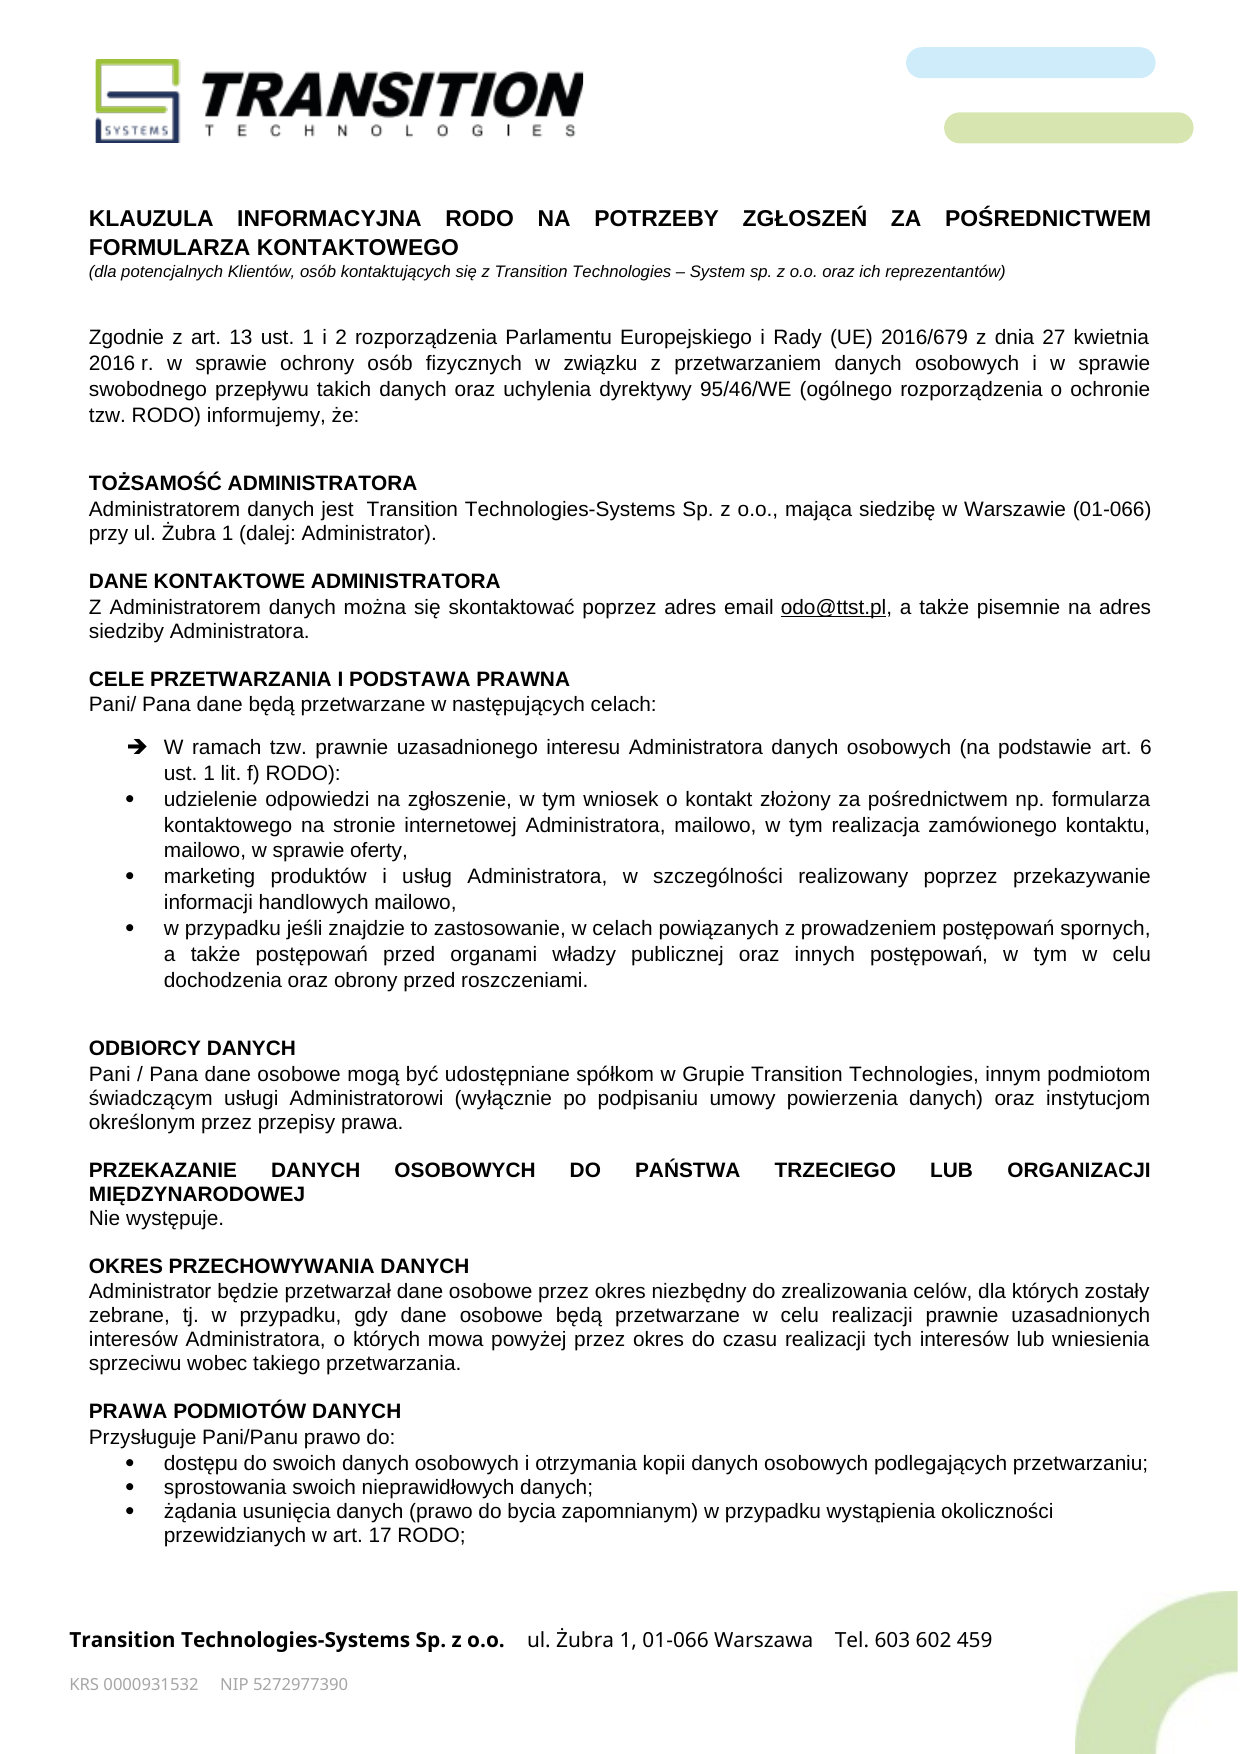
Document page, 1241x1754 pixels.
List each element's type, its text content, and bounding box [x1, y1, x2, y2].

text Z Administratorem danych można się skontaktować poprzez adres email odo@ttst.pl, a także pisemnie na adres siedziby Administratora. [89, 594, 1152, 642]
list w przypadku jeśli znajdzie to zastosowanie, w celach powiązanych z prowadzeniem postępowań spornych, a także postępowań przed organami władzy publicznej oraz innych postępowań, w tym w celu dochodzenia oraz obrony przed roszczeniami. [126, 916, 1152, 992]
subtitle ODBIORCY DANYCH [89, 1036, 1152, 1060]
text Pani / Pana dane osobowe mogą być udostępniane spółkom w Grupie Transition Technologies, innym podmiotom świadczącym usługi Administratorowi (wyłącznie po podpisaniu umowy powierzenia danych) oraz instytucjom określonym przez przepisy prawa. [89, 1062, 1152, 1134]
list dostępu do swoich danych osobowych i otrzymania kopii danych osobowych podlegających przetwarzaniu; [126, 1451, 1152, 1475]
list żądania usunięcia danych (prawo do bycia zapomnianym) w przypadku wystąpienia okoliczności przewidzianych w art. 17 RODO; [126, 1499, 1152, 1547]
list W ramach tzw. prawnie uzasadnionego interesu Administratora danych osobowych (na podstawie art. 6 ust. 1 lit. f) RODO): [126, 735, 1152, 785]
list marketing produktów i usług Administratora, w szczególności realizowany poprzez przekazywanie informacji handlowych mailowo, [126, 864, 1152, 914]
subtitle Przysługuje Pani/Panu prawo do: [89, 1425, 1152, 1449]
subtitle TOŻSAMOŚĆ ADMINISTRATORA [89, 471, 1152, 495]
text Nie występuje. [89, 1206, 1152, 1229]
text Administrator będzie przetwarzał dane osobowe przez okres niezbędny do zrealizowania celów, dla których zostały zebrane, tj. w przypadku, gdy dane osobowe będą przetwarzane w celu realizacji prawnie uzasadnionych interesów Administratora, o których mowa powyżej przez okres do czasu realizacji tych interesów lub wniesienia sprzeciwu wobec takiego przetwarzania. [89, 1279, 1152, 1375]
subtitle KLAUZULA INFORMACYJNA RODO NA POTRZEBY ZGŁOSZEŃ ZA POŚREDNICTWEM FORMULARZA KONTAKTOWEGO [89, 205, 1152, 260]
subtitle OKRES PRZECHOWYWANIA DANYCH [89, 1253, 1152, 1277]
text Pani/ Pana dane będą przetwarzane w następujących celach: [89, 692, 1152, 716]
subtitle PRAWA PODMIOTÓW DANYCH [89, 1399, 1152, 1423]
text Administratorem danych jest Transition Technologies-Systems Sp. z o.o., mająca siedzibę w Warszawie (01-066) przy ul. Żubra 1 (dalej: Administrator). [89, 497, 1152, 545]
list sprostowania swoich nieprawidłowych danych; [126, 1475, 1152, 1499]
subtitle DANE KONTAKTOWE ADMINISTRATORA [89, 569, 1152, 593]
text PRZEKAZANIE DANYCH OSOBOWYCH DO PAŃSTWA TRZECIEGO LUB ORGANIZACJI MIĘDZYNARODOWEJ [89, 1158, 1152, 1206]
subtitle CELE PRZETWARZANIA I PODSTAWA PRAWNA [89, 666, 1152, 690]
text (dla potencjalnych Klientów, osób kontaktujących się z Transition Technologies – System sp. z o.o. oraz ich reprezentantów) [89, 262, 1152, 281]
picture [1075, 1591, 1238, 1754]
list udzielenie odpowiedzi na zgłoszenie, w tym wniosek o kontakt złożony za pośrednictwem np. formularza kontaktowego na stronie internetowej Administratora, mailowo, w tym realizacja zamówionego kontaktu, mailowo, w sprawie oferty, [126, 787, 1152, 862]
text Zgodnie z art. 13 ust. 1 i 2 rozporządzenia Parlamentu Europejskiego i Rady (UE) 2016/679 z dnia 27 kwietnia 2016 r. w sprawie ochrony osób fizycznych w związku z przetwarzaniem danych osobowych i w sprawie swobodnego przepływu takich danych oraz uchylenia dyrektywy 95/46/WE (ogólnego rozporządzenia o ochronie tzw. RODO) informujemy, że: [89, 325, 1152, 427]
